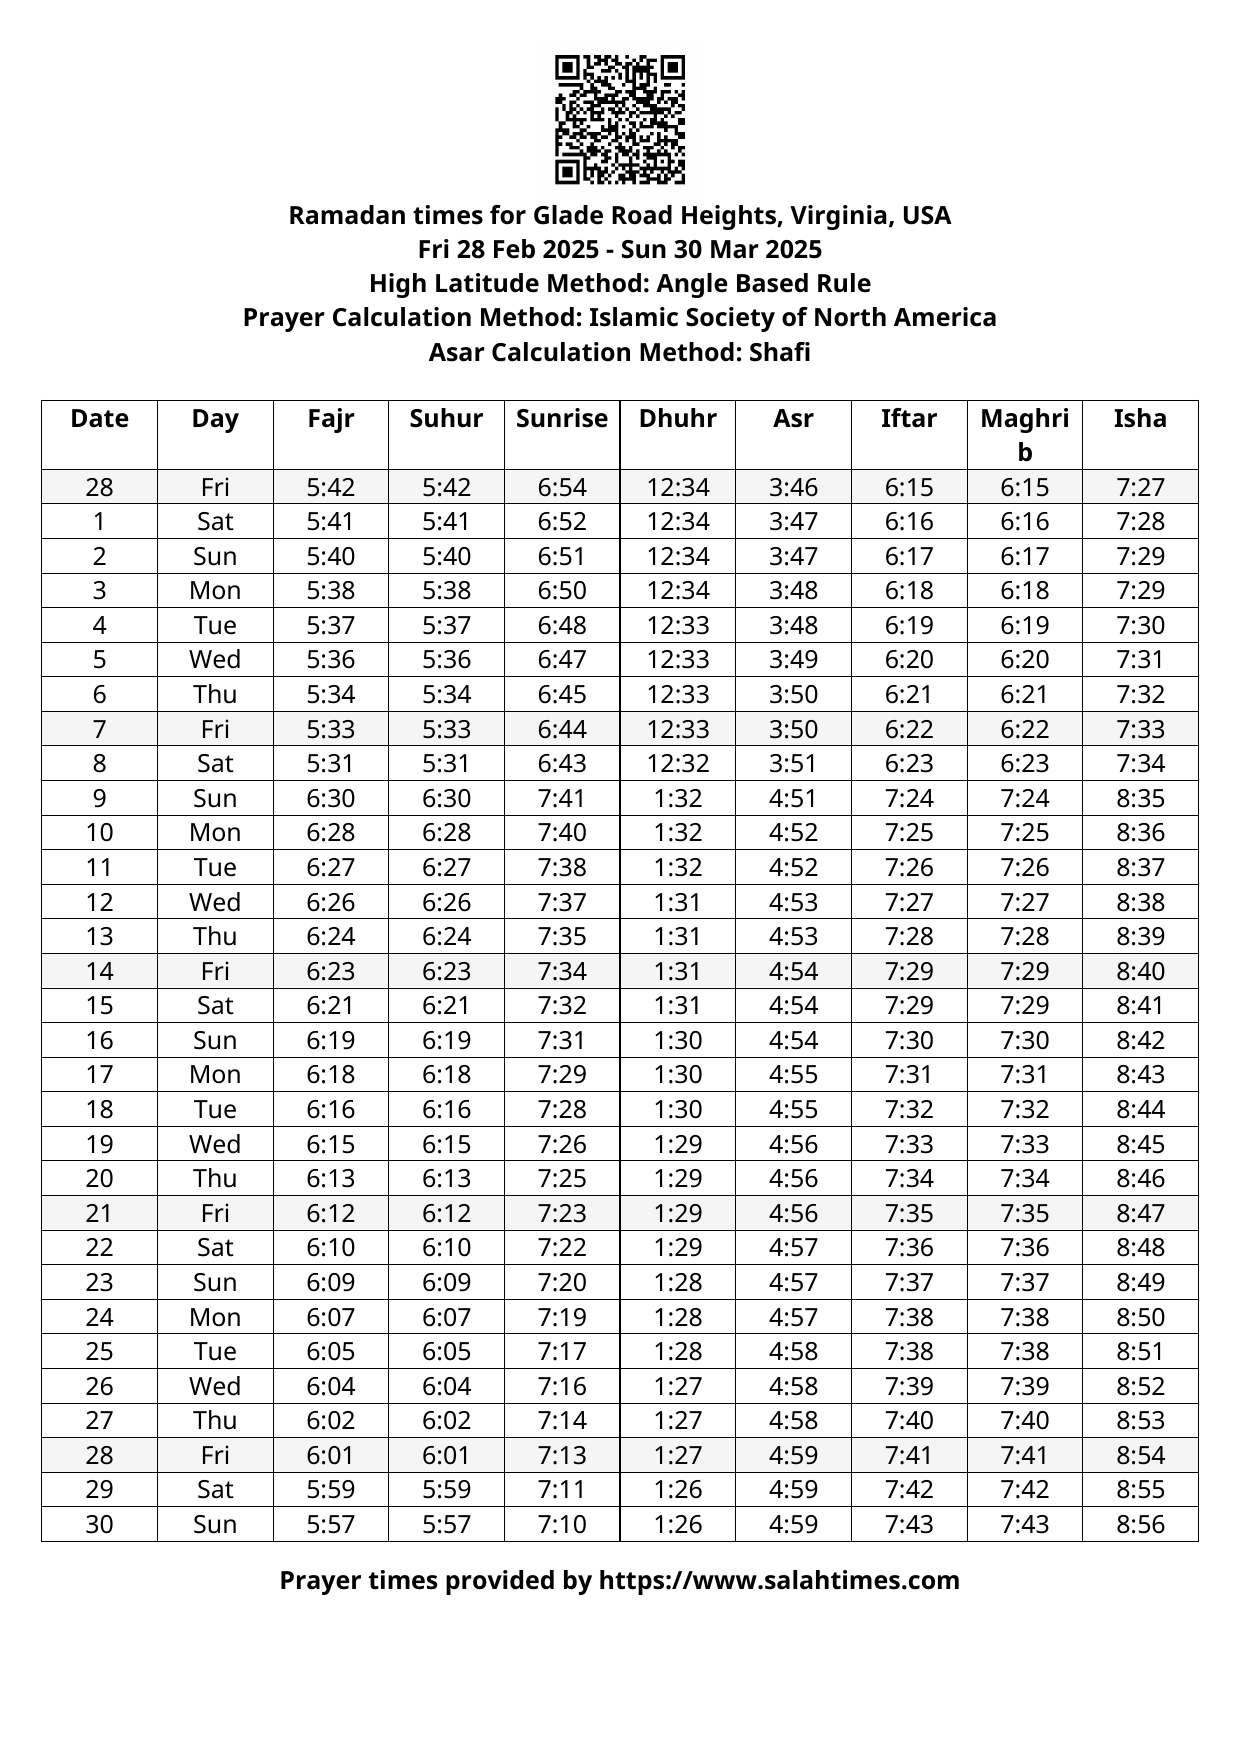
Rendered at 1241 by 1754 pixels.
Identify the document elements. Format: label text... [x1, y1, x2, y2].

table_cell 21 [42, 1196, 157, 1229]
table_cell 6:23 [852, 746, 967, 780]
table_cell 5:34 [389, 677, 504, 711]
table_cell 7:27 [1083, 470, 1198, 503]
table_cell 7:19 [505, 1300, 619, 1333]
table_cell 5:42 [389, 470, 504, 503]
table_cell 6:26 [389, 885, 504, 918]
table_cell 6:05 [274, 1334, 388, 1368]
table_cell 6:21 [852, 677, 967, 711]
table_cell 7:38 [852, 1300, 967, 1333]
table_cell 6:18 [274, 1058, 388, 1091]
table_cell 5:37 [274, 608, 388, 642]
table_cell Sun [158, 1265, 273, 1299]
table_cell 4:58 [736, 1334, 851, 1368]
table_cell 8:53 [1083, 1404, 1198, 1437]
table_cell 6:28 [389, 816, 504, 849]
table_cell 6:21 [274, 989, 388, 1022]
table_cell 6:10 [274, 1231, 388, 1264]
table_cell 12:33 [621, 643, 735, 676]
table_header Fajr [274, 401, 388, 469]
table_cell 6:20 [852, 643, 967, 676]
table_cell 3:46 [736, 470, 851, 503]
table_cell 19 [42, 1127, 157, 1160]
table_cell 5:57 [389, 1507, 504, 1541]
table_cell 5:33 [274, 712, 388, 745]
table_cell Fri [158, 712, 273, 745]
table_cell 1:31 [621, 989, 735, 1022]
table_cell 7:37 [968, 1265, 1082, 1299]
table_cell 16 [42, 1023, 157, 1057]
table_cell 7:40 [852, 1404, 967, 1437]
table_cell 7:29 [852, 954, 967, 987]
table_cell 1:26 [621, 1473, 735, 1506]
table_cell 6:44 [505, 712, 619, 745]
table_cell Sat [158, 1473, 273, 1506]
table_cell Fri [158, 470, 273, 503]
table_cell 7:41 [852, 1438, 967, 1472]
table_cell Tue [158, 1092, 273, 1126]
table_cell 6:24 [274, 919, 388, 953]
text Prayer times provided by https://www.salahtimes.com [42, 1563, 1198, 1597]
text High Latitude Method: Angle Based Rule [42, 266, 1198, 300]
table_cell Sat [158, 504, 273, 538]
table_cell 28 [42, 470, 157, 503]
table_cell 6:23 [968, 746, 1082, 780]
table_cell 7:28 [852, 919, 967, 953]
table_cell 6:16 [968, 504, 1082, 538]
table_cell 4:55 [736, 1058, 851, 1091]
table_cell 6:13 [274, 1161, 388, 1195]
text Fri 28 Feb 2025 - Sun 30 Mar 2025 [42, 232, 1198, 266]
table_cell 7:38 [505, 850, 619, 884]
table_cell 7:23 [505, 1196, 619, 1229]
table_cell 5:38 [389, 574, 504, 607]
table_cell 7:24 [852, 781, 967, 814]
table_cell 12:33 [621, 677, 735, 711]
table_cell 12:32 [621, 746, 735, 780]
table_cell 3:48 [736, 574, 851, 607]
table_cell 7:29 [852, 989, 967, 1022]
table_cell 5 [42, 643, 157, 676]
table_cell 8:52 [1083, 1369, 1198, 1402]
table_cell 1:31 [621, 954, 735, 987]
text Prayer Calculation Method: Islamic Society of North America [42, 300, 1198, 334]
table_cell 7:37 [505, 885, 619, 918]
table_header Sunrise [505, 401, 619, 469]
table_cell 6:04 [389, 1369, 504, 1402]
table_cell 8:46 [1083, 1161, 1198, 1195]
table_cell 7:33 [968, 1127, 1082, 1160]
table_cell 7:32 [852, 1092, 967, 1126]
table_cell 15 [42, 989, 157, 1022]
table_cell 7:27 [968, 885, 1082, 918]
table_cell 5:33 [389, 712, 504, 745]
table_cell 6:16 [389, 1092, 504, 1126]
table_cell 3:49 [736, 643, 851, 676]
table_cell 7:29 [968, 989, 1082, 1022]
table_cell 8:44 [1083, 1092, 1198, 1126]
table_cell 7:26 [852, 850, 967, 884]
table_cell 5:36 [274, 643, 388, 676]
table_cell 7:42 [968, 1473, 1082, 1506]
table_cell 5:34 [274, 677, 388, 711]
table_cell 7:28 [968, 919, 1082, 953]
table_cell 6:09 [389, 1265, 504, 1299]
table_cell 5:41 [274, 504, 388, 538]
table_cell 7:34 [852, 1161, 967, 1195]
table_cell 3:47 [736, 539, 851, 572]
table_cell Thu [158, 1404, 273, 1437]
table_cell 5:36 [389, 643, 504, 676]
table_cell 3:47 [736, 504, 851, 538]
table_cell 5:38 [274, 574, 388, 607]
table_cell 7:36 [968, 1231, 1082, 1264]
table_cell 7:26 [505, 1127, 619, 1160]
table_cell 8:40 [1083, 954, 1198, 987]
table_cell 4 [42, 608, 157, 642]
table_cell 3 [42, 574, 157, 607]
table_cell 6:48 [505, 608, 619, 642]
table_cell 6:12 [274, 1196, 388, 1229]
table_cell 4:53 [736, 919, 851, 953]
table_cell 5:40 [274, 539, 388, 572]
table_cell 7:24 [968, 781, 1082, 814]
table_cell 1:31 [621, 885, 735, 918]
table_cell 7:11 [505, 1473, 619, 1506]
table_cell 7:35 [968, 1196, 1082, 1229]
table_cell Tue [158, 850, 273, 884]
table_cell 22 [42, 1231, 157, 1264]
table_cell 7:22 [505, 1231, 619, 1264]
table_cell 2 [42, 539, 157, 572]
table_cell 6:30 [274, 781, 388, 814]
table_cell 1:32 [621, 850, 735, 884]
table_cell 7:38 [852, 1334, 967, 1368]
table_cell 8:49 [1083, 1265, 1198, 1299]
table_cell 6:27 [389, 850, 504, 884]
table_cell 6:15 [852, 470, 967, 503]
table_cell 8:38 [1083, 885, 1198, 918]
table_cell Wed [158, 885, 273, 918]
table_cell Sun [158, 781, 273, 814]
table_cell 1:27 [621, 1438, 735, 1472]
table_cell 13 [42, 919, 157, 953]
table_cell 1:26 [621, 1507, 735, 1541]
table_cell 8 [42, 746, 157, 780]
table_cell 23 [42, 1265, 157, 1299]
table_cell 6 [42, 677, 157, 711]
table_cell 29 [42, 1473, 157, 1506]
table_cell Thu [158, 1161, 273, 1195]
table_cell 1:30 [621, 1023, 735, 1057]
table_cell 4:57 [736, 1265, 851, 1299]
table_cell 7:31 [852, 1058, 967, 1091]
table_cell 4:57 [736, 1300, 851, 1333]
table_cell 5:57 [274, 1507, 388, 1541]
table_cell 1:28 [621, 1265, 735, 1299]
table_cell 6:17 [968, 539, 1082, 572]
table_cell 12:34 [621, 470, 735, 503]
table_cell 6:20 [968, 643, 1082, 676]
table_cell 7:43 [852, 1507, 967, 1541]
table_cell 4:59 [736, 1507, 851, 1541]
table_cell 20 [42, 1161, 157, 1195]
table_cell 8:51 [1083, 1334, 1198, 1368]
table_cell 1:29 [621, 1161, 735, 1195]
table_cell 6:15 [389, 1127, 504, 1160]
table_cell 8:55 [1083, 1473, 1198, 1506]
table_header Dhuhr [621, 401, 735, 469]
table_cell 7:39 [852, 1369, 967, 1402]
table_cell 6:51 [505, 539, 619, 572]
table_cell 7:41 [505, 781, 619, 814]
table_cell 1:32 [621, 781, 735, 814]
table_cell 7:34 [1083, 746, 1198, 780]
table_cell 7:32 [1083, 677, 1198, 711]
table_cell 5:37 [389, 608, 504, 642]
table_cell Thu [158, 919, 273, 953]
table_cell 7:36 [852, 1231, 967, 1264]
table_cell 8:45 [1083, 1127, 1198, 1160]
table_cell 1:29 [621, 1127, 735, 1160]
table_cell 7:27 [852, 885, 967, 918]
table_cell 6:23 [389, 954, 504, 987]
table_cell 6:18 [968, 574, 1082, 607]
table_cell 5:59 [274, 1473, 388, 1506]
table_cell 6:47 [505, 643, 619, 676]
table_cell 6:52 [505, 504, 619, 538]
table_cell 1:29 [621, 1231, 735, 1264]
picture [542, 41, 699, 198]
table_cell Mon [158, 816, 273, 849]
table_cell 3:50 [736, 677, 851, 711]
table_cell 6:07 [274, 1300, 388, 1333]
table_cell 7:33 [1083, 712, 1198, 745]
table_cell 8:37 [1083, 850, 1198, 884]
table_cell 6:23 [274, 954, 388, 987]
table_cell 6:15 [274, 1127, 388, 1160]
table_cell 4:58 [736, 1369, 851, 1402]
table_cell 7:40 [968, 1404, 1082, 1437]
table_cell Tue [158, 608, 273, 642]
table_cell 10 [42, 816, 157, 849]
table_cell 9 [42, 781, 157, 814]
table_cell 6:26 [274, 885, 388, 918]
table_cell 7:28 [505, 1092, 619, 1126]
table_cell 7:32 [505, 989, 619, 1022]
table_cell 7:30 [852, 1023, 967, 1057]
table_cell 7:38 [968, 1300, 1082, 1333]
table_cell 4:52 [736, 850, 851, 884]
table_cell 8:43 [1083, 1058, 1198, 1091]
table_cell 30 [42, 1507, 157, 1541]
table_header Day [158, 401, 273, 469]
text Ramadan times for Glade Road Heights, Virginia, USA [42, 198, 1198, 232]
table_header Maghrib [968, 401, 1082, 469]
table_cell 7:34 [505, 954, 619, 987]
table_cell 7:30 [968, 1023, 1082, 1057]
table_cell 6:21 [968, 677, 1082, 711]
table_cell 6:54 [505, 470, 619, 503]
table_cell 5:31 [274, 746, 388, 780]
table_cell 6:16 [852, 504, 967, 538]
table_cell 7:20 [505, 1265, 619, 1299]
table_cell 7:31 [968, 1058, 1082, 1091]
table_cell 7:39 [968, 1369, 1082, 1402]
table_header Isha [1083, 401, 1198, 469]
table_cell Sat [158, 989, 273, 1022]
table_cell 7:10 [505, 1507, 619, 1541]
table_cell 18 [42, 1092, 157, 1126]
table_cell 6:43 [505, 746, 619, 780]
table_cell Mon [158, 1300, 273, 1333]
table_cell 7:17 [505, 1334, 619, 1368]
table_cell 6:18 [389, 1058, 504, 1091]
table_cell 6:07 [389, 1300, 504, 1333]
table_cell 12:33 [621, 712, 735, 745]
table_cell 4:54 [736, 1023, 851, 1057]
table_cell 1:28 [621, 1300, 735, 1333]
table_cell 4:56 [736, 1161, 851, 1195]
table_cell 7:26 [968, 850, 1082, 884]
table_cell 4:54 [736, 954, 851, 987]
table_cell 6:17 [852, 539, 967, 572]
table_cell 6:15 [968, 470, 1082, 503]
table_cell 7:28 [1083, 504, 1198, 538]
table_cell 8:39 [1083, 919, 1198, 953]
table_cell 4:51 [736, 781, 851, 814]
table_cell 3:48 [736, 608, 851, 642]
table_cell 7:42 [852, 1473, 967, 1506]
table_cell 4:53 [736, 885, 851, 918]
table_cell 6:18 [852, 574, 967, 607]
table_cell 8:56 [1083, 1507, 1198, 1541]
table_header Iftar [852, 401, 967, 469]
table_cell 6:16 [274, 1092, 388, 1126]
table_cell 7 [42, 712, 157, 745]
table_cell 8:48 [1083, 1231, 1198, 1264]
table_header Date [42, 401, 157, 469]
table_cell 8:36 [1083, 816, 1198, 849]
table_cell 7:13 [505, 1438, 619, 1472]
table_cell 6:12 [389, 1196, 504, 1229]
table_cell 4:57 [736, 1231, 851, 1264]
table_cell 4:59 [736, 1473, 851, 1506]
table_cell 7:31 [505, 1023, 619, 1057]
table_cell 1:27 [621, 1369, 735, 1402]
table_cell 6:02 [274, 1404, 388, 1437]
table_cell 1 [42, 504, 157, 538]
table_header Suhur [389, 401, 504, 469]
table_cell 14 [42, 954, 157, 987]
table_cell 6:30 [389, 781, 504, 814]
table_cell 6:09 [274, 1265, 388, 1299]
table_cell 1:28 [621, 1334, 735, 1368]
table_header Asr [736, 401, 851, 469]
table_cell 7:25 [968, 816, 1082, 849]
table_cell 6:22 [852, 712, 967, 745]
table_cell 3:51 [736, 746, 851, 780]
table_cell 12 [42, 885, 157, 918]
table_cell 7:40 [505, 816, 619, 849]
table_cell 1:29 [621, 1196, 735, 1229]
table_cell 7:33 [852, 1127, 967, 1160]
table_cell 25 [42, 1334, 157, 1368]
table_cell 8:35 [1083, 781, 1198, 814]
table_cell 6:27 [274, 850, 388, 884]
table_cell 7:29 [1083, 539, 1198, 572]
table_cell Sat [158, 1231, 273, 1264]
table_cell 1:30 [621, 1058, 735, 1091]
table_cell 5:41 [389, 504, 504, 538]
table_cell 4:52 [736, 816, 851, 849]
table_cell 4:56 [736, 1196, 851, 1229]
table_cell 12:34 [621, 574, 735, 607]
table_cell 6:02 [389, 1404, 504, 1437]
table_cell 7:29 [968, 954, 1082, 987]
table_cell Sun [158, 1507, 273, 1541]
table_cell Mon [158, 574, 273, 607]
table_cell 7:34 [968, 1161, 1082, 1195]
table_cell 5:59 [389, 1473, 504, 1506]
table_cell 24 [42, 1300, 157, 1333]
table_cell 17 [42, 1058, 157, 1091]
table_cell Wed [158, 1127, 273, 1160]
table_cell 6:05 [389, 1334, 504, 1368]
table_cell Wed [158, 1369, 273, 1402]
table_cell 6:10 [389, 1231, 504, 1264]
table_cell 8:42 [1083, 1023, 1198, 1057]
table_cell 7:43 [968, 1507, 1082, 1541]
table_cell 7:35 [505, 919, 619, 953]
table_cell 7:29 [1083, 574, 1198, 607]
table_cell 7:41 [968, 1438, 1082, 1472]
table_cell 8:41 [1083, 989, 1198, 1022]
table_cell Sun [158, 539, 273, 572]
table_cell 6:22 [968, 712, 1082, 745]
table_cell Fri [158, 1196, 273, 1229]
table_cell 8:47 [1083, 1196, 1198, 1229]
table_cell 4:54 [736, 989, 851, 1022]
table_cell Sat [158, 746, 273, 780]
table_cell Sun [158, 1023, 273, 1057]
table_cell Fri [158, 1438, 273, 1472]
table_cell 4:56 [736, 1127, 851, 1160]
table_cell 6:01 [389, 1438, 504, 1472]
table_cell Tue [158, 1334, 273, 1368]
table_cell 1:27 [621, 1404, 735, 1437]
table_cell 6:24 [389, 919, 504, 953]
table_cell 4:58 [736, 1404, 851, 1437]
table_cell 4:55 [736, 1092, 851, 1126]
table_cell 8:54 [1083, 1438, 1198, 1472]
table_cell 7:38 [968, 1334, 1082, 1368]
table_cell 6:04 [274, 1369, 388, 1402]
table_cell 12:34 [621, 539, 735, 572]
table_cell 6:13 [389, 1161, 504, 1195]
table_cell 1:31 [621, 919, 735, 953]
table_cell 12:34 [621, 504, 735, 538]
table_cell 4:59 [736, 1438, 851, 1472]
table_cell 7:37 [852, 1265, 967, 1299]
table_cell 1:32 [621, 816, 735, 849]
table_cell 3:50 [736, 712, 851, 745]
table_cell 12:33 [621, 608, 735, 642]
table_cell 1:30 [621, 1092, 735, 1126]
table_cell 6:19 [852, 608, 967, 642]
table_cell 6:45 [505, 677, 619, 711]
table_cell 8:50 [1083, 1300, 1198, 1333]
table_cell 7:35 [852, 1196, 967, 1229]
table_cell 7:30 [1083, 608, 1198, 642]
table_cell 5:31 [389, 746, 504, 780]
table_cell 7:31 [1083, 643, 1198, 676]
table_cell 28 [42, 1438, 157, 1472]
table_cell 26 [42, 1369, 157, 1402]
table_cell 6:19 [274, 1023, 388, 1057]
table_cell 11 [42, 850, 157, 884]
text Asar Calculation Method: Shafi [42, 334, 1198, 368]
table_cell Wed [158, 643, 273, 676]
table_cell 6:50 [505, 574, 619, 607]
table_cell 27 [42, 1404, 157, 1437]
table_cell 5:40 [389, 539, 504, 572]
table_cell Mon [158, 1058, 273, 1091]
table_cell 7:14 [505, 1404, 619, 1437]
table_cell 6:19 [389, 1023, 504, 1057]
table_cell 7:16 [505, 1369, 619, 1402]
table_cell 6:19 [968, 608, 1082, 642]
table_cell 5:42 [274, 470, 388, 503]
table_cell 7:32 [968, 1092, 1082, 1126]
table_cell 6:28 [274, 816, 388, 849]
table_cell 7:25 [505, 1161, 619, 1195]
table_cell Thu [158, 677, 273, 711]
table_cell 7:25 [852, 816, 967, 849]
table_cell 6:01 [274, 1438, 388, 1472]
table_cell 6:21 [389, 989, 504, 1022]
table_cell Fri [158, 954, 273, 987]
table_cell 7:29 [505, 1058, 619, 1091]
